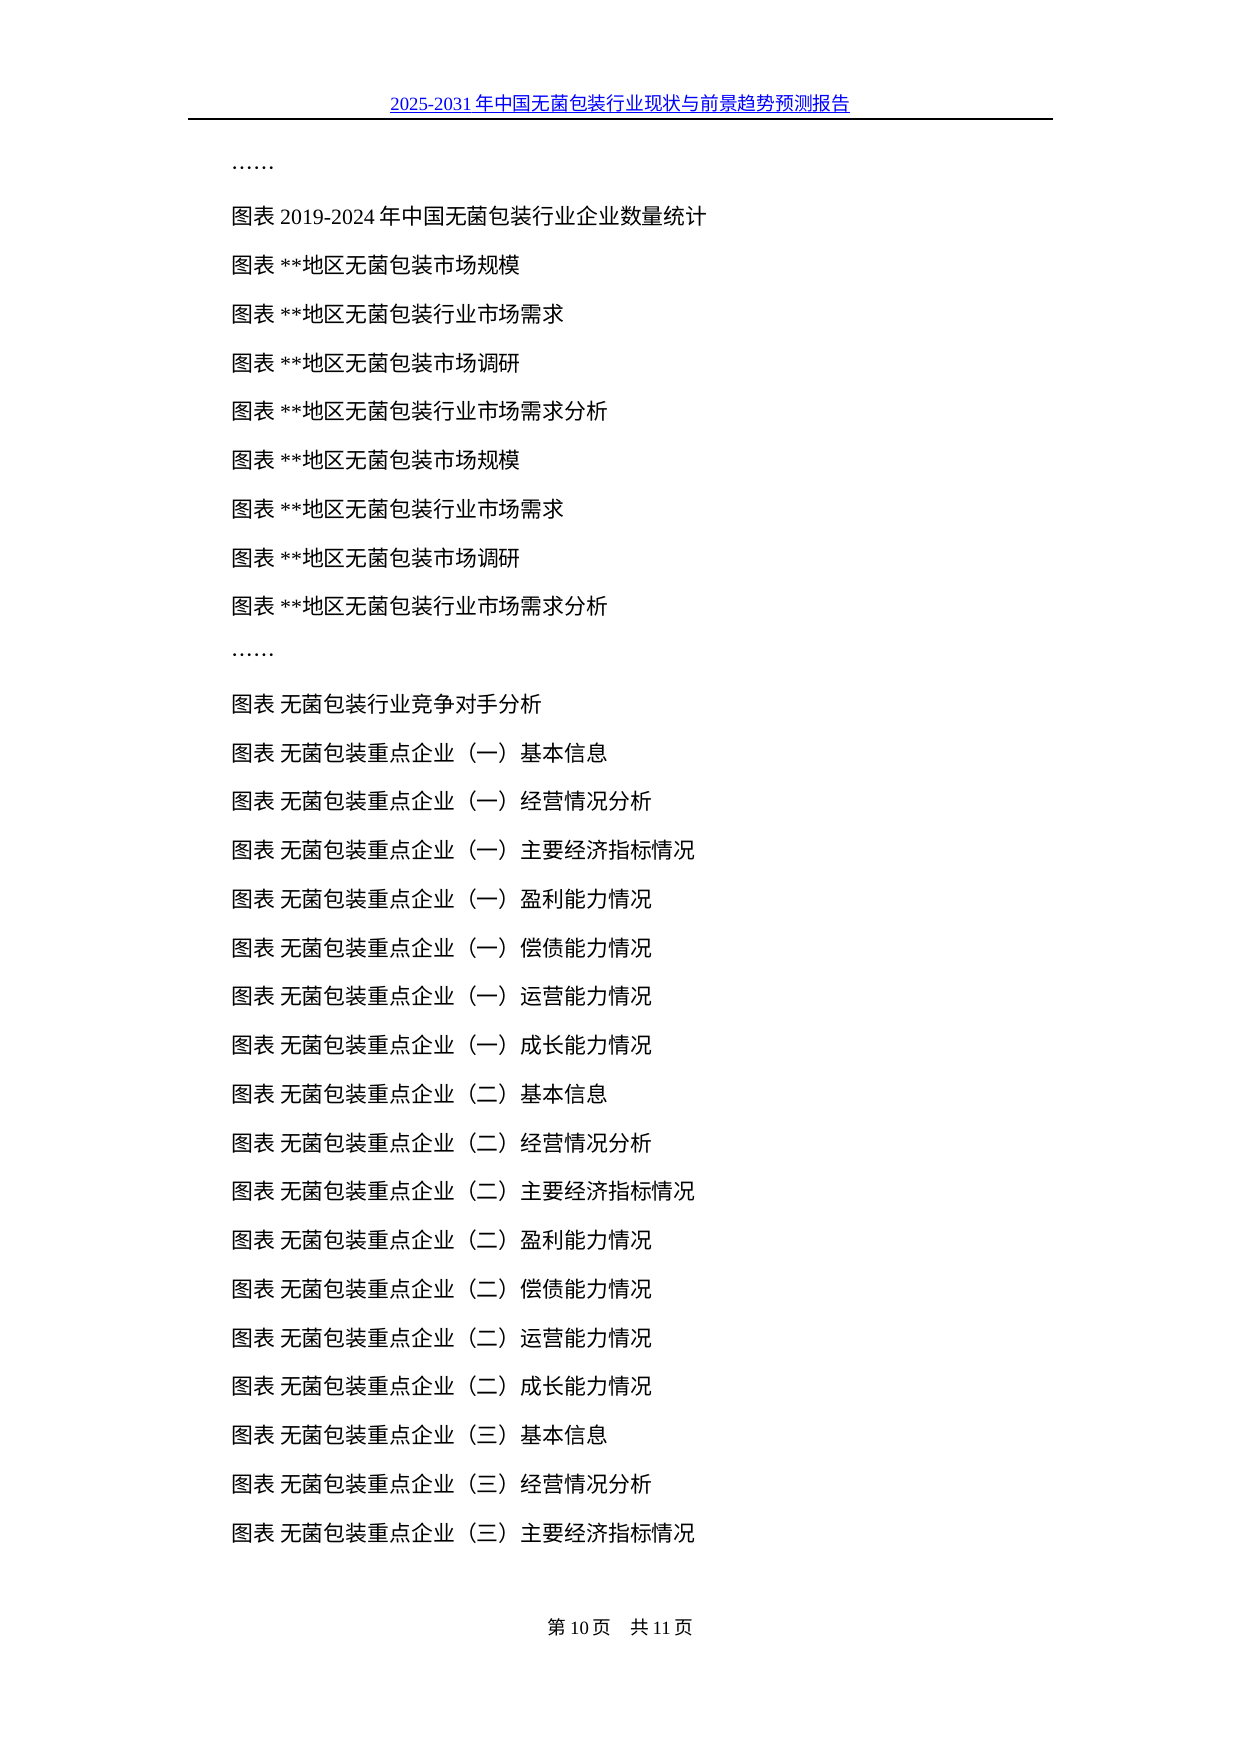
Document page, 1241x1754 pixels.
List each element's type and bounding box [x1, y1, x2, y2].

text [187, 150, 1053, 1548]
